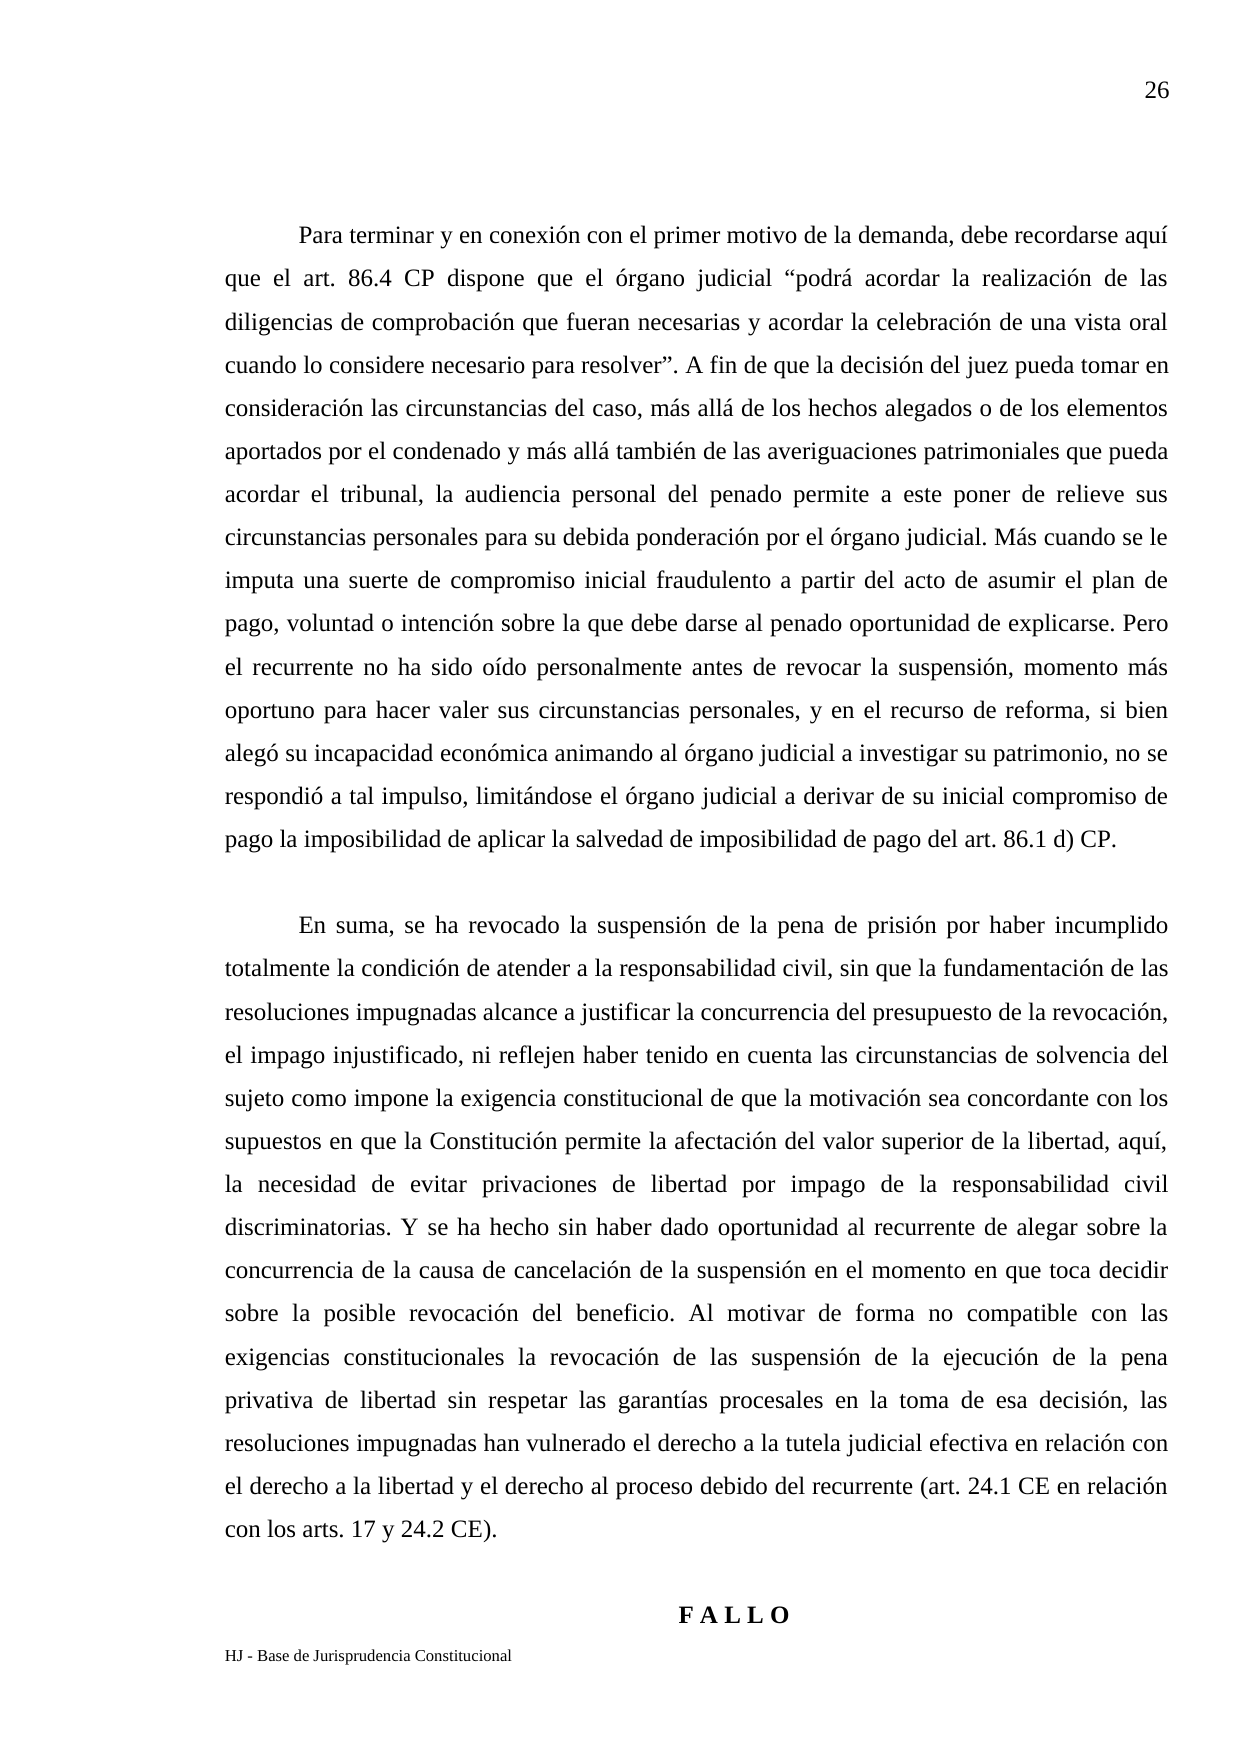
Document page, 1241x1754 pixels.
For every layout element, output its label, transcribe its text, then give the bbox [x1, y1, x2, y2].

subtitle F A L L O [224, 1600, 1169, 1629]
text Para terminar y en conexión con el primer motivo de la demanda, debe recordarse aquí que el art. 86.4 CP dispone que el órgano judicial “podrá acordar la realización de las diligencias de comprobación que fueran necesarias y acordar la celebración de una vista oral cuando lo considere necesario para resolver”. A fin de que la decisión del juez pueda tomar en consideración las circunstancias del caso, más allá de los hechos alegados o de los elementos aportados por el condenado y más allá también de las averiguaciones patrimoniales que pueda acordar el tribunal, la audiencia personal del penado permite a este poner de relieve sus circunstancias personales para su debida ponderación por el órgano judicial. Más cuando se le imputa una suerte de compromiso inicial fraudulento a partir del acto de asumir el plan de pago, voluntad o intención sobre la que debe darse al penado oportunidad de explicarse. Pero el recurrente no ha sido oído personalmente antes de revocar la suspensión, momento más oportuno para hacer valer sus circunstancias personales, y en el recurso de reforma, si bien alegó su incapacidad económica animando al órgano judicial a investigar su patrimonio, no se respondió a tal impulso, limitándose el órgano judicial a derivar de su inicial compromiso de pago la imposibilidad de aplicar la salvedad de imposibilidad de pago del art. 86.1 d) CP. [224, 220, 1169, 853]
text En suma, se ha revocado la suspensión de la pena de prisión por haber incumplido totalmente la condición de atender a la responsabilidad civil, sin que la fundamentación de las resoluciones impugnadas alcance a justificar la concurrencia del presupuesto de la revocación, el impago injustificado, ni reflejen haber tenido en cuenta las circunstancias de solvencia del sujeto como impone la exigencia constitucional de que la motivación sea concordante con los supuestos en que la Constitución permite la afectación del valor superior de la libertad, aquí, la necesidad de evitar privaciones de libertad por impago de la responsabilidad civil discriminatorias. Y se ha hecho sin haber dado oportunidad al recurrente de alegar sobre la concurrencia de la causa de cancelación de la suspensión en el momento en que toca decidir sobre la posible revocación del beneficio. Al motivar de forma no compatible con las exigencias constitucionales la revocación de las suspensión de la ejecución de la pena privativa de libertad sin respetar las garantías procesales en la toma de esa decisión, las resoluciones impugnadas han vulnerado el derecho a la tutela judicial efectiva en relación con el derecho a la libertad y el derecho al proceso debido del recurrente (art. 24.1 CE en relación con los arts. 17 y 24.2 CE). [224, 910, 1169, 1543]
